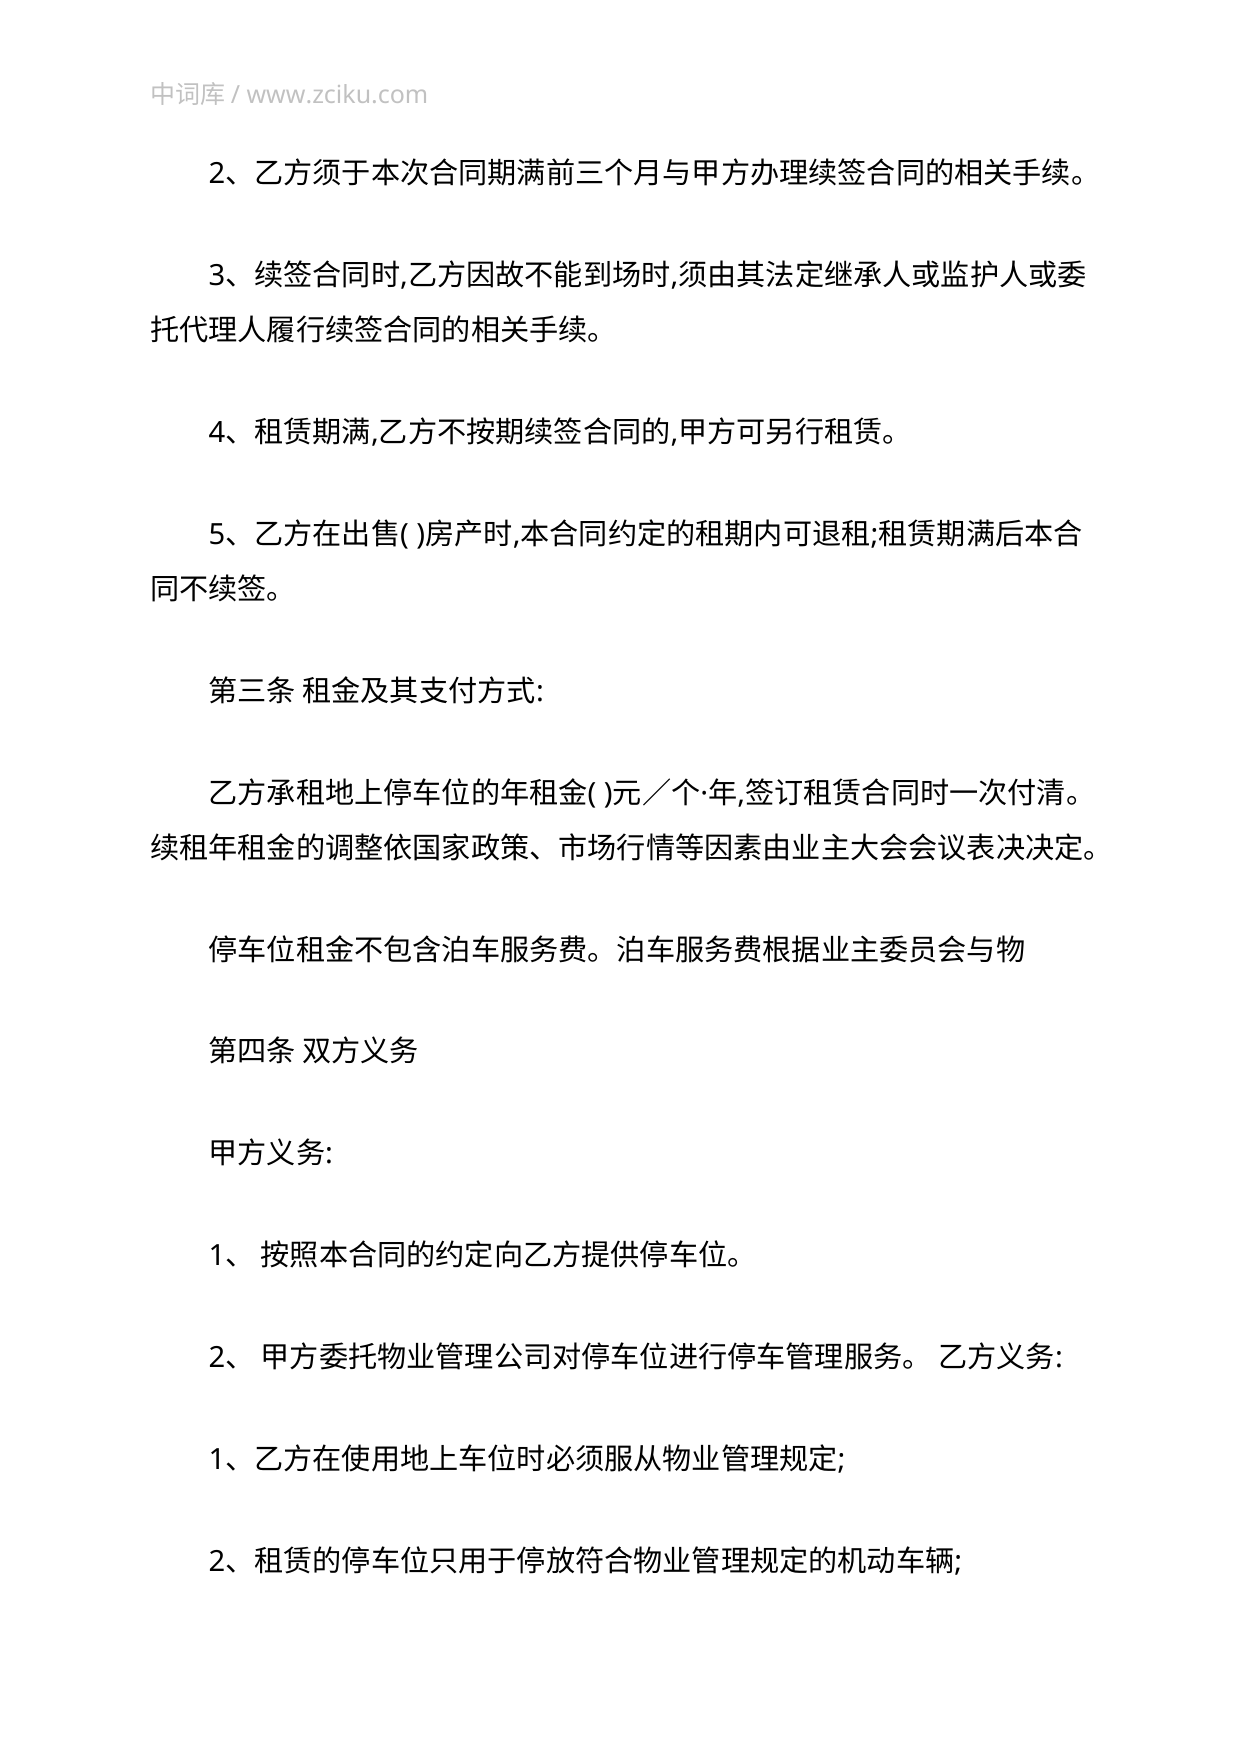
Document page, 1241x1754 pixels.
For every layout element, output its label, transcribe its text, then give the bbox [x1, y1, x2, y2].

text 乙方承租地上停车位的年租金( )元∕个·年,签订租赁合同时一次付清。续租年租金的调整依国家政策、市场行情等因素由业主大会会议表决决定。 [150, 769, 1090, 867]
text 4、租赁期满,乙方不按期续签合同的,甲方可另行租赁。 [150, 409, 1090, 451]
text 第四条 双方义务 [150, 1028, 1090, 1070]
text 停车位租金不包含泊车服务费。泊车服务费根据业主委员会与物 [150, 926, 1090, 968]
text 第三条 租金及其支付方式: [150, 667, 1090, 710]
text 2、 甲方委托物业管理公司对停车位进行停车管理服务。 乙方义务: [150, 1334, 1090, 1376]
text 2、乙方须于本次合同期满前三个月与甲方办理续签合同的相关手续。 [150, 150, 1090, 192]
text 1、乙方在使用地上车位时必须服从物业管理规定; [150, 1436, 1090, 1478]
text 1、 按照本合同的约定向乙方提供停车位。 [150, 1232, 1090, 1274]
text 5、乙方在出售( )房产时,本合同约定的租期内可退租;租赁期满后本合同不续签。 [150, 511, 1090, 608]
text 3、续签合同时,乙方因故不能到场时,须由其法定继承人或监护人或委托代理人履行续签合同的相关手续。 [150, 252, 1090, 349]
text 甲方义务: [150, 1130, 1090, 1172]
text 2、租赁的停车位只用于停放符合物业管理规定的机动车辆; [150, 1538, 1090, 1580]
